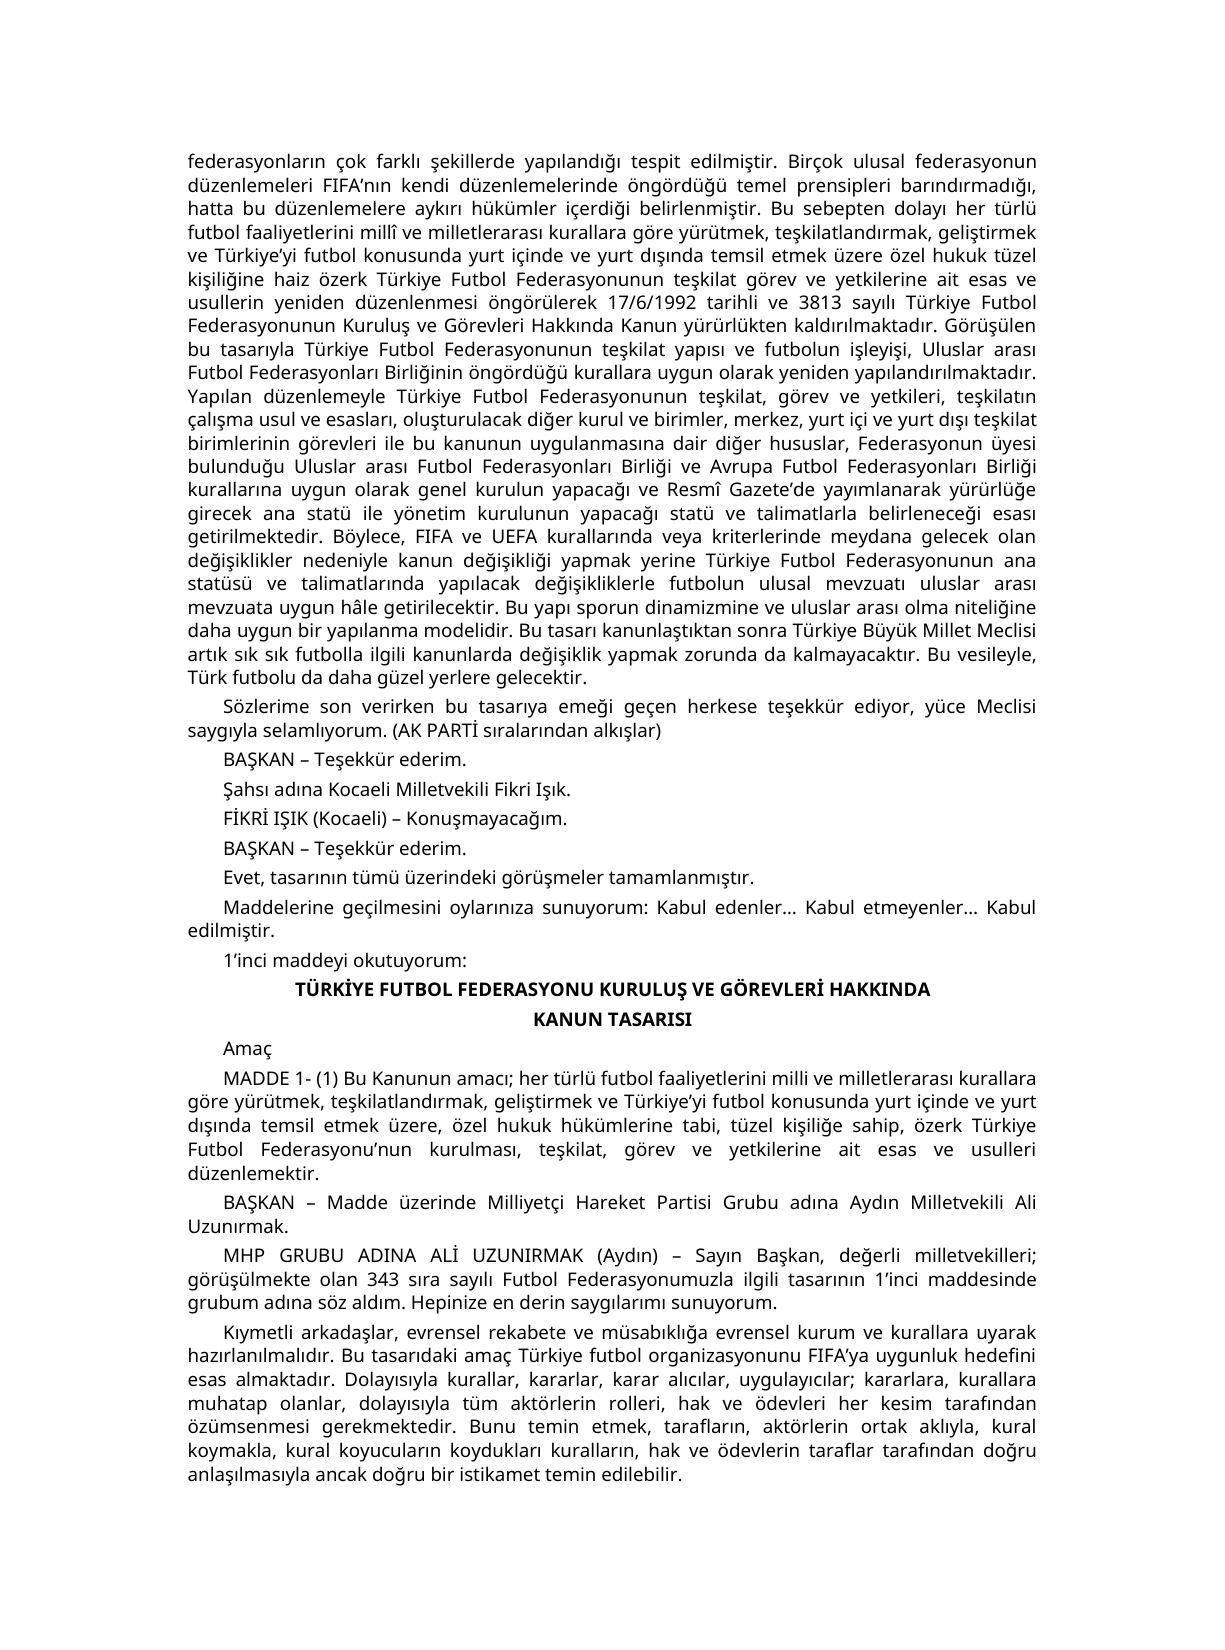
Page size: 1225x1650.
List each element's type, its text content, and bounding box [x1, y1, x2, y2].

text 1’inci maddeyi okutuyorum: [187, 948, 1037, 972]
text Şahsı adına Kocaeli Milletvekili Fikri Işık. [187, 777, 1037, 801]
text Kıymetli arkadaşlar, evrensel rekabete ve müsabıklığa evrensel kurum ve kurallara uyarak hazırlanılmalıdır. Bu tasarıdaki amaç Türkiye futbol organizasyonunu FIFA’ya uygunluk hedefini esas almaktadır. Dolayısıyla kurallar, kararlar, karar alıcılar, uygulayıcılar; kararlara, kurallara muhatap olanlar, dolayısıyla tüm aktörlerin rolleri, hak ve ödevleri her kesim tarafından özümsenmesi gerekmektedir. Bunu temin etmek, tarafların, aktörlerin ortak aklıyla, kural koymakla, kural koyucuların koydukları kuralların, hak ve ödevlerin taraflar tarafından doğru anlaşılmasıyla ancak doğru bir istikamet temin edilebilir. [187, 1320, 1037, 1486]
text KANUN TASARISI [187, 1007, 1037, 1031]
text BAŞKAN – Teşekkür ederim. [187, 748, 1037, 772]
text Amaç [187, 1037, 1037, 1061]
text Maddelerine geçilmesini oylarınıza sunuyorum: Kabul edenler… Kabul etmeyenler… Kabul edilmiştir. [187, 895, 1037, 943]
text Evet, tasarının tümü üzerindeki görüşmeler tamamlanmıştır. [187, 866, 1037, 889]
text Sözlerime son verirken bu tasarıya emeği geçen herkese teşekkür ediyor, yüce Meclisi saygıyla selamlıyorum. (AK PARTİ sıralarından alkışlar) [187, 695, 1037, 742]
text FİKRİ IŞIK (Kocaeli) – Konuşmayacağım. [187, 807, 1037, 831]
text MADDE 1- (1) Bu Kanunun amacı; her türlü futbol faaliyetlerini milli ve milletlerarası kurallara göre yürütmek, teşkilatlandırmak, geliştirmek ve Türkiye’yi futbol konusunda yurt içinde ve yurt dışında temsil etmek üzere, özel hukuk hükümlerine tabi, tüzel kişiliğe sahip, özerk Türkiye Futbol Federasyonu’nun kurulması, teşkilat, görev ve yetkilerine ait esas ve usulleri düzenlemektir. [187, 1066, 1037, 1185]
text BAŞKAN – Madde üzerinde Milliyetçi Hareket Partisi Grubu adına Aydın Milletvekili Ali Uzunırmak. [187, 1191, 1037, 1238]
text MHP GRUBU ADINA ALİ UZUNIRMAK (Aydın) – Sayın Başkan, değerli milletvekilleri; görüşülmekte olan 343 sıra sayılı Futbol Federasyonumuzla ilgili tasarının 1’inci maddesinde grubum adına söz aldım. Hepinize en derin saygılarımı sunuyorum. [187, 1244, 1037, 1314]
text BAŞKAN – Teşekkür ederim. [187, 836, 1037, 860]
text TÜRKİYE FUTBOL FEDERASYONU KURULUŞ VE GÖREVLERİ HAKKINDA [187, 978, 1037, 1002]
